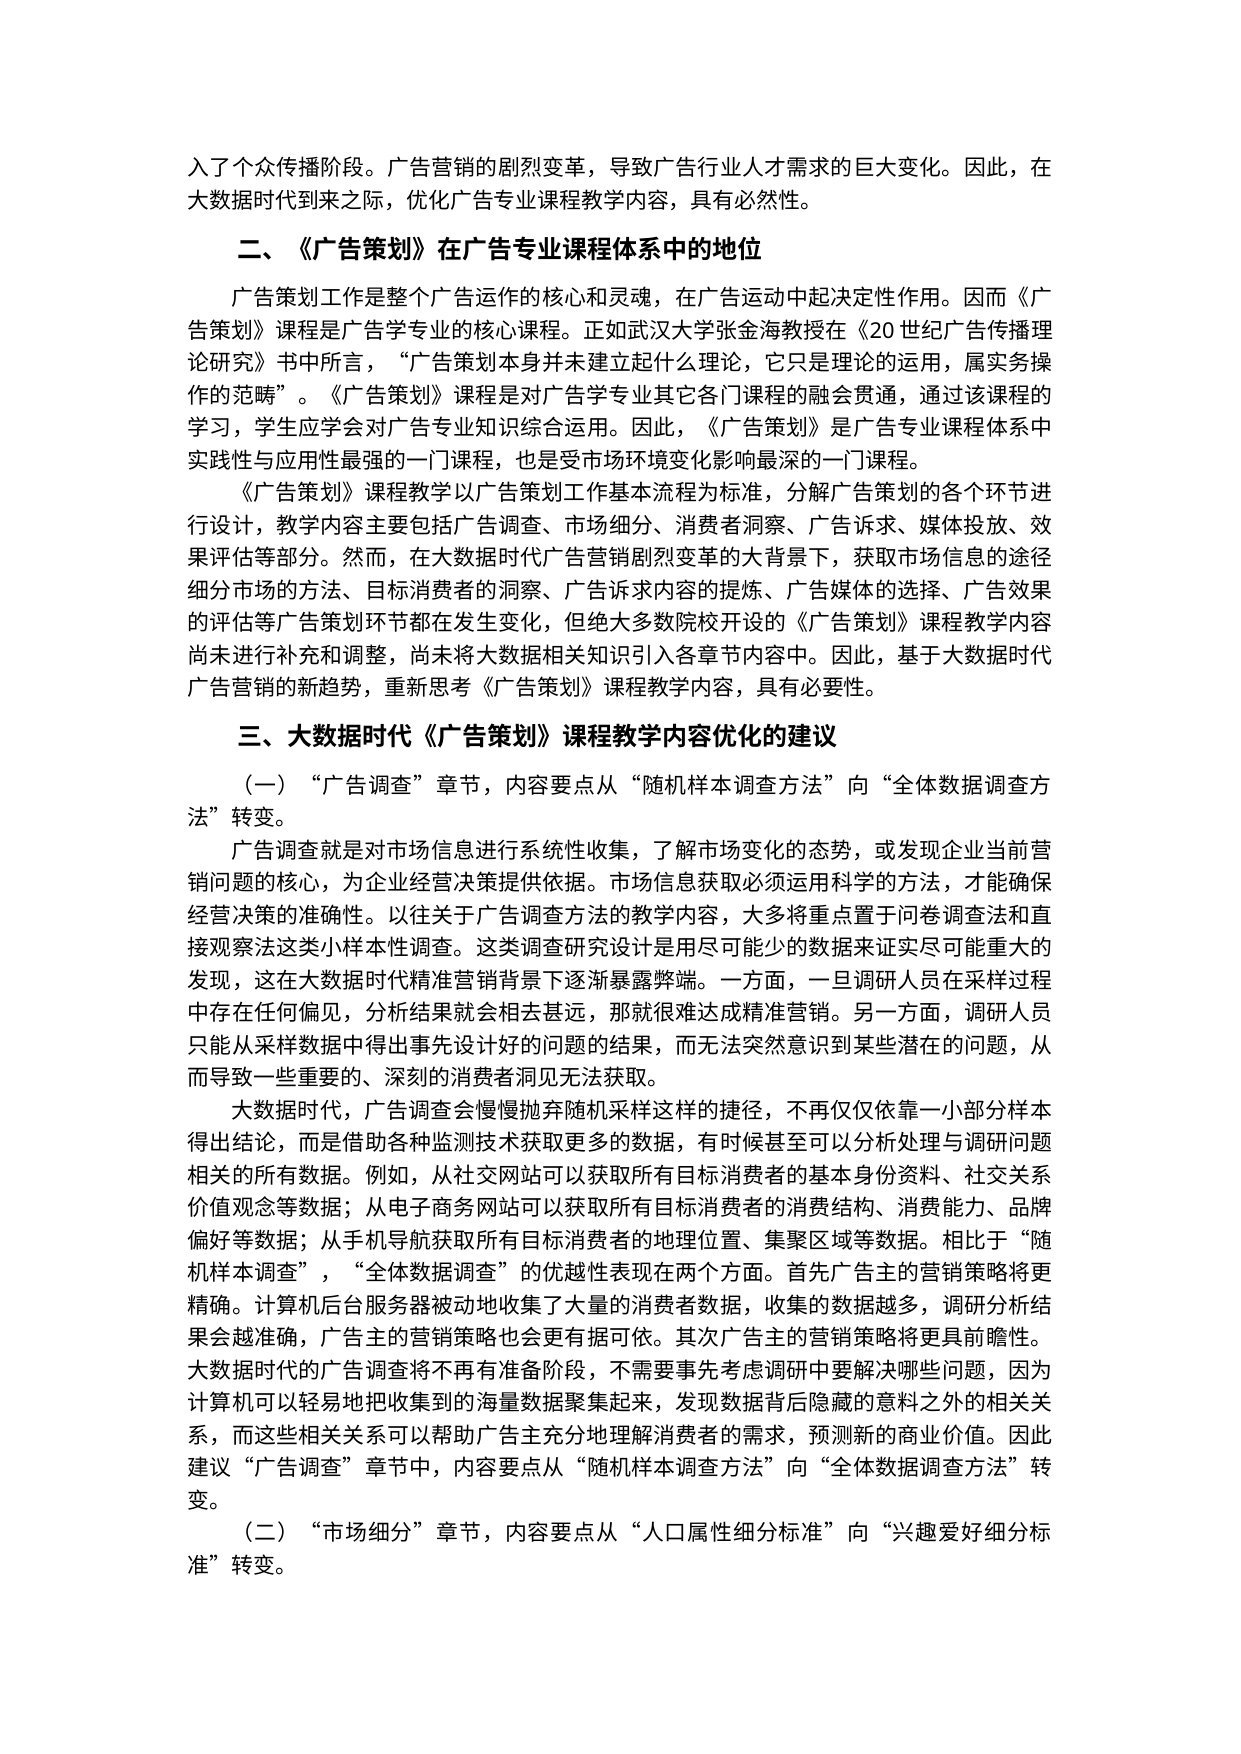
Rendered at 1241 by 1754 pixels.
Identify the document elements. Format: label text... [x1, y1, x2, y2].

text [187, 150, 1053, 215]
text （二）“市场细分”章节，内容要点从“人口属性细分标准”向“兴趣爱好细分标准”转变。 [187, 1515, 1053, 1580]
text 二、《广告策划》在广告专业课程体系中的地位 [187, 215, 1053, 280]
text 《广告策划》课程教学以广告策划工作基本流程为标准，分解广告策划的各个环节进行设计，教学内容主要包括广告调查、市场细分、消费者洞察、广告诉求、媒体投放、效果评估等部分。然而，在大数据时代广告营销剧烈变革的大背景下，获取市场信息的途径、细分市场的方法、目标消费者的洞察、广告诉求内容的提炼、广告媒体的选择、广告效果的评估等广告策划环节都在发生变化，但绝大多数院校开设的《广告策划》课程教学内容尚未进行补充和调整，尚未将大数据相关知识引入各章节内容中。因此，基于大数据时代广告营销的新趋势，重新思考《广告策划》课程教学内容，具有必要性。 [187, 475, 1053, 702]
text 广告调查就是对市场信息进行系统性收集，了解市场变化的态势，或发现企业当前营销问题的核心，为企业经营决策提供依据。市场信息获取必须运用科学的方法，才能确保经营决策的准确性。以往关于广告调查方法的教学内容，大多将重点置于问卷调查法和直接观察法这类小样本性调查。这类调查研究设计是用尽可能少的数据来证实尽可能重大的发现，这在大数据时代精准营销背景下逐渐暴露弊端。一方面，一旦调研人员在采样过程中存在任何偏见，分析结果就会相去甚远，那就很难达成精准营销。另一方面，调研人员只能从采样数据中得出事先设计好的问题的结果，而无法突然意识到某些潜在的问题，从而导致一些重要的、深刻的消费者洞见无法获取。 [187, 832, 1053, 1092]
text 大数据时代，广告调查会慢慢抛弃随机采样这样的捷径，不再仅仅依靠一小部分样本得出结论，而是借助各种监测技术获取更多的数据，有时候甚至可以分析处理与调研问题相关的所有数据。例如，从社交网站可以获取所有目标消费者的基本身份资料、社交关系、价值观念等数据；从电子商务网站可以获取所有目标消费者的消费结构、消费能力、品牌偏好等数据；从手机导航获取所有目标消费者的地理位置、集聚区域等数据。相比于“随机样本调查”，“全体数据调查”的优越性表现在两个方面。首先广告主的营销策略将更精确。计算机后台服务器被动地收集了大量的消费者数据，收集的数据越多，调研分析结果会越准确，广告主的营销策略也会更有据可依。其次广告主的营销策略将更具前瞻性。大数据时代的广告调查将不再有准备阶段，不需要事先考虑调研中要解决哪些问题，因为计算机可以轻易地把收集到的海量数据聚集起来，发现数据背后隐藏的意料之外的相关关系，而这些相关关系可以帮助广告主充分地理解消费者的需求，预测新的商业价值。因此，建议“广告调查”章节中，内容要点从“随机样本调查方法”向“全体数据调查方法”转变。 [187, 1092, 1053, 1515]
text 广告策划工作是整个广告运作的核心和灵魂，在广告运动中起决定性作用。因而《广告策划》课程是广告学专业的核心课程。正如武汉大学张金海教授在《20世纪广告传播理论研究》书中所言，“广告策划本身并未建立起什么理论，它只是理论的运用，属实务操作的范畴”。《广告策划》课程是对广告学专业其它各门课程的融会贯通，通过该课程的学习，学生应学会对广告专业知识综合运用。因此，《广告策划》是广告专业课程体系中实践性与应用性最强的一门课程，也是受市场环境变化影响最深的一门课程。 [187, 280, 1053, 475]
text 三、大数据时代《广告策划》课程教学内容优化的建议 [187, 702, 1053, 767]
text （一）“广告调查”章节，内容要点从“随机样本调查方法”向“全体数据调查方法”转变。 [187, 767, 1053, 832]
